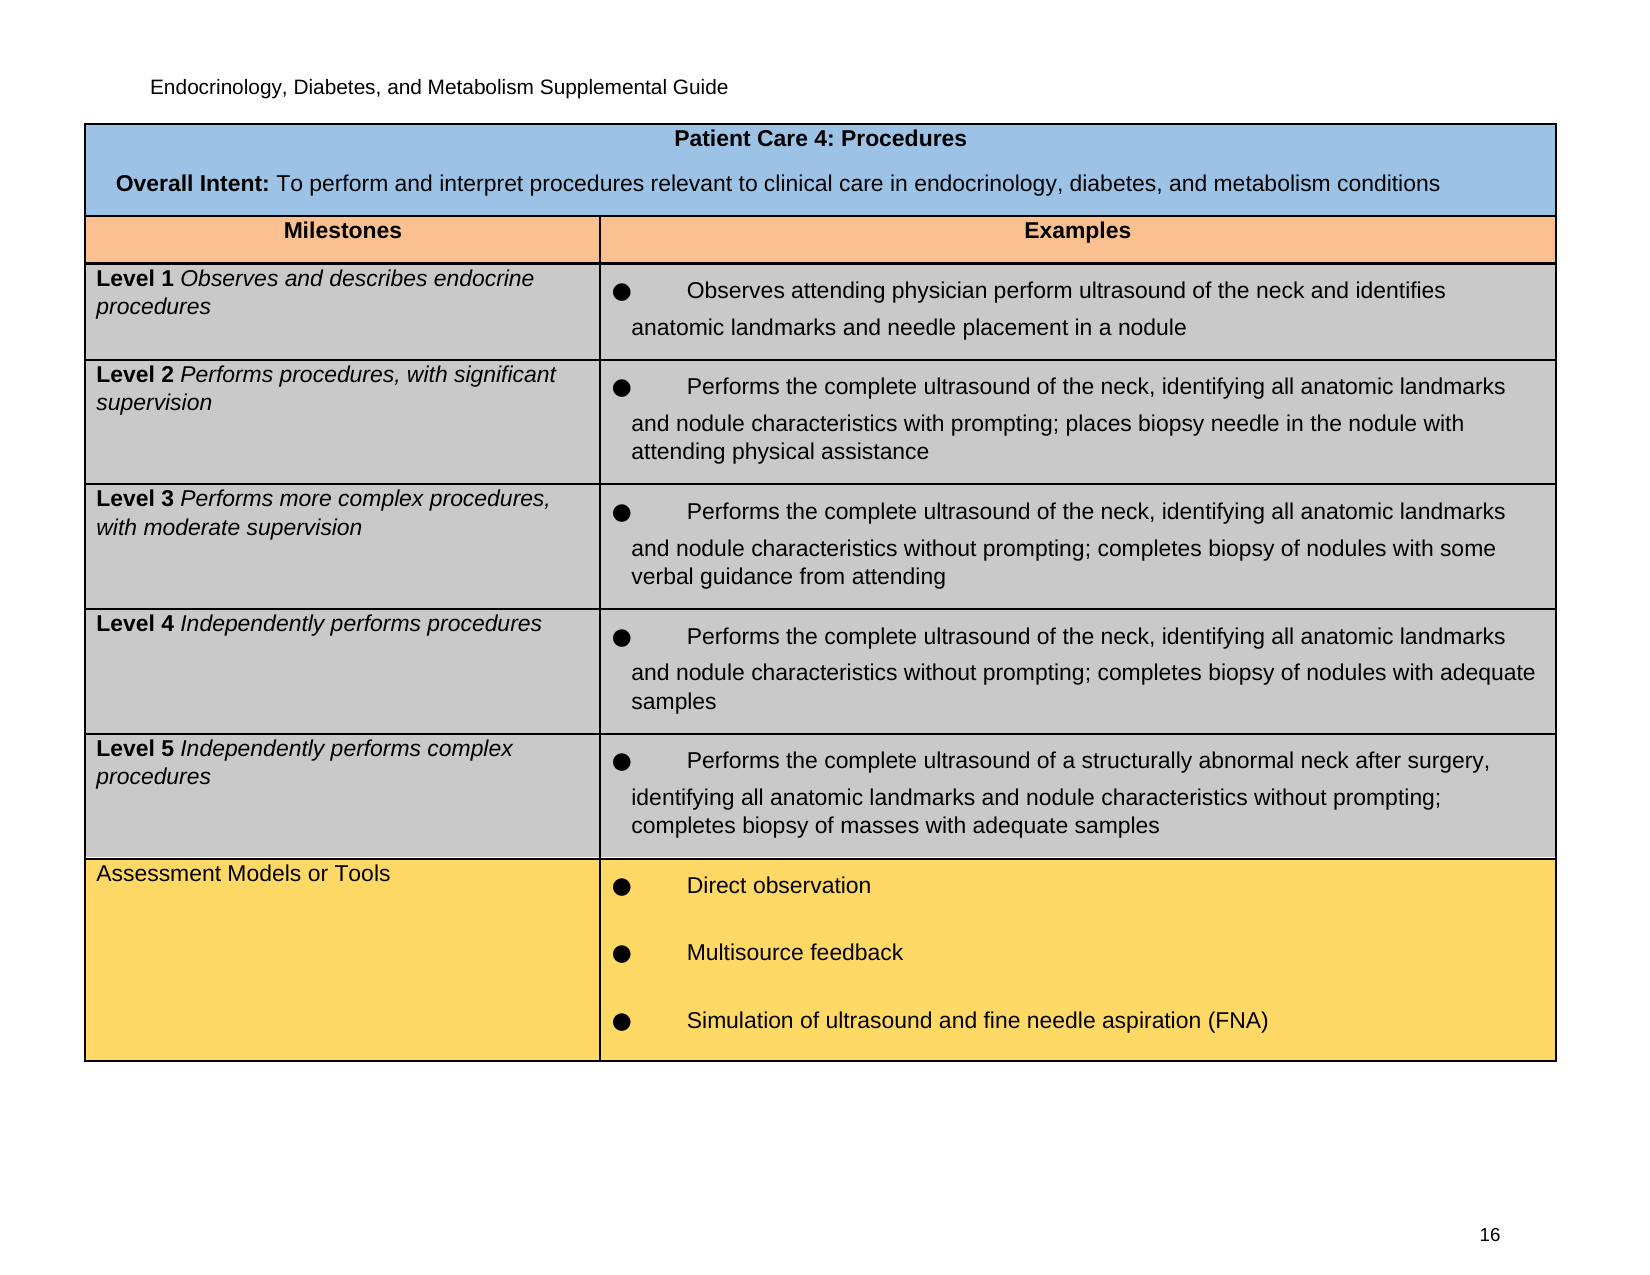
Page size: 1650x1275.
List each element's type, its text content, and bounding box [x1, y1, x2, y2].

table_cell Performs the complete ultrasound of the neck, identifying all anatomic landmarks and nodule characteristics with prompting; places biopsy needle in the nodule with attending physical assistance [601, 361, 1555, 483]
table_cell Observes attending physician perform ultrasound of the neck and identifies anatomic landmarks and needle placement in a nodule [601, 265, 1555, 359]
table_cell Level 1 Observes and describes endocrine procedures [86, 265, 599, 359]
table_cell Examples [601, 217, 1555, 262]
table_cell Performs the complete ultrasound of a structurally abnormal neck after surgery, identifying all anatomic landmarks and nodule characteristics without prompting; completes biopsy of masses with adequate samples [601, 735, 1555, 857]
table_cell Milestones [86, 217, 599, 262]
table_header Patient Care 4: Procedures Overall Intent: To perform and interpret procedures relevant to clinical care in endocrinology, diabetes, and metabolism conditions [86, 125, 1555, 215]
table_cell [601, 860, 1555, 1060]
table_cell Level 4 Independently performs procedures [86, 610, 599, 733]
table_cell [86, 860, 599, 1060]
table_cell Performs the complete ultrasound of the neck, identifying all anatomic landmarks and nodule characteristics without prompting; completes biopsy of nodules with adequate samples [601, 610, 1555, 733]
table_cell Performs the complete ultrasound of the neck, identifying all anatomic landmarks and nodule characteristics without prompting; completes biopsy of nodules with some verbal guidance from attending [601, 485, 1555, 608]
table_cell Level 2 Performs procedures, with significant supervision [86, 361, 599, 483]
table_cell Level 3 Performs more complex procedures, with moderate supervision [86, 485, 599, 608]
table_cell Level 5 Independently performs complex procedures [86, 735, 599, 857]
